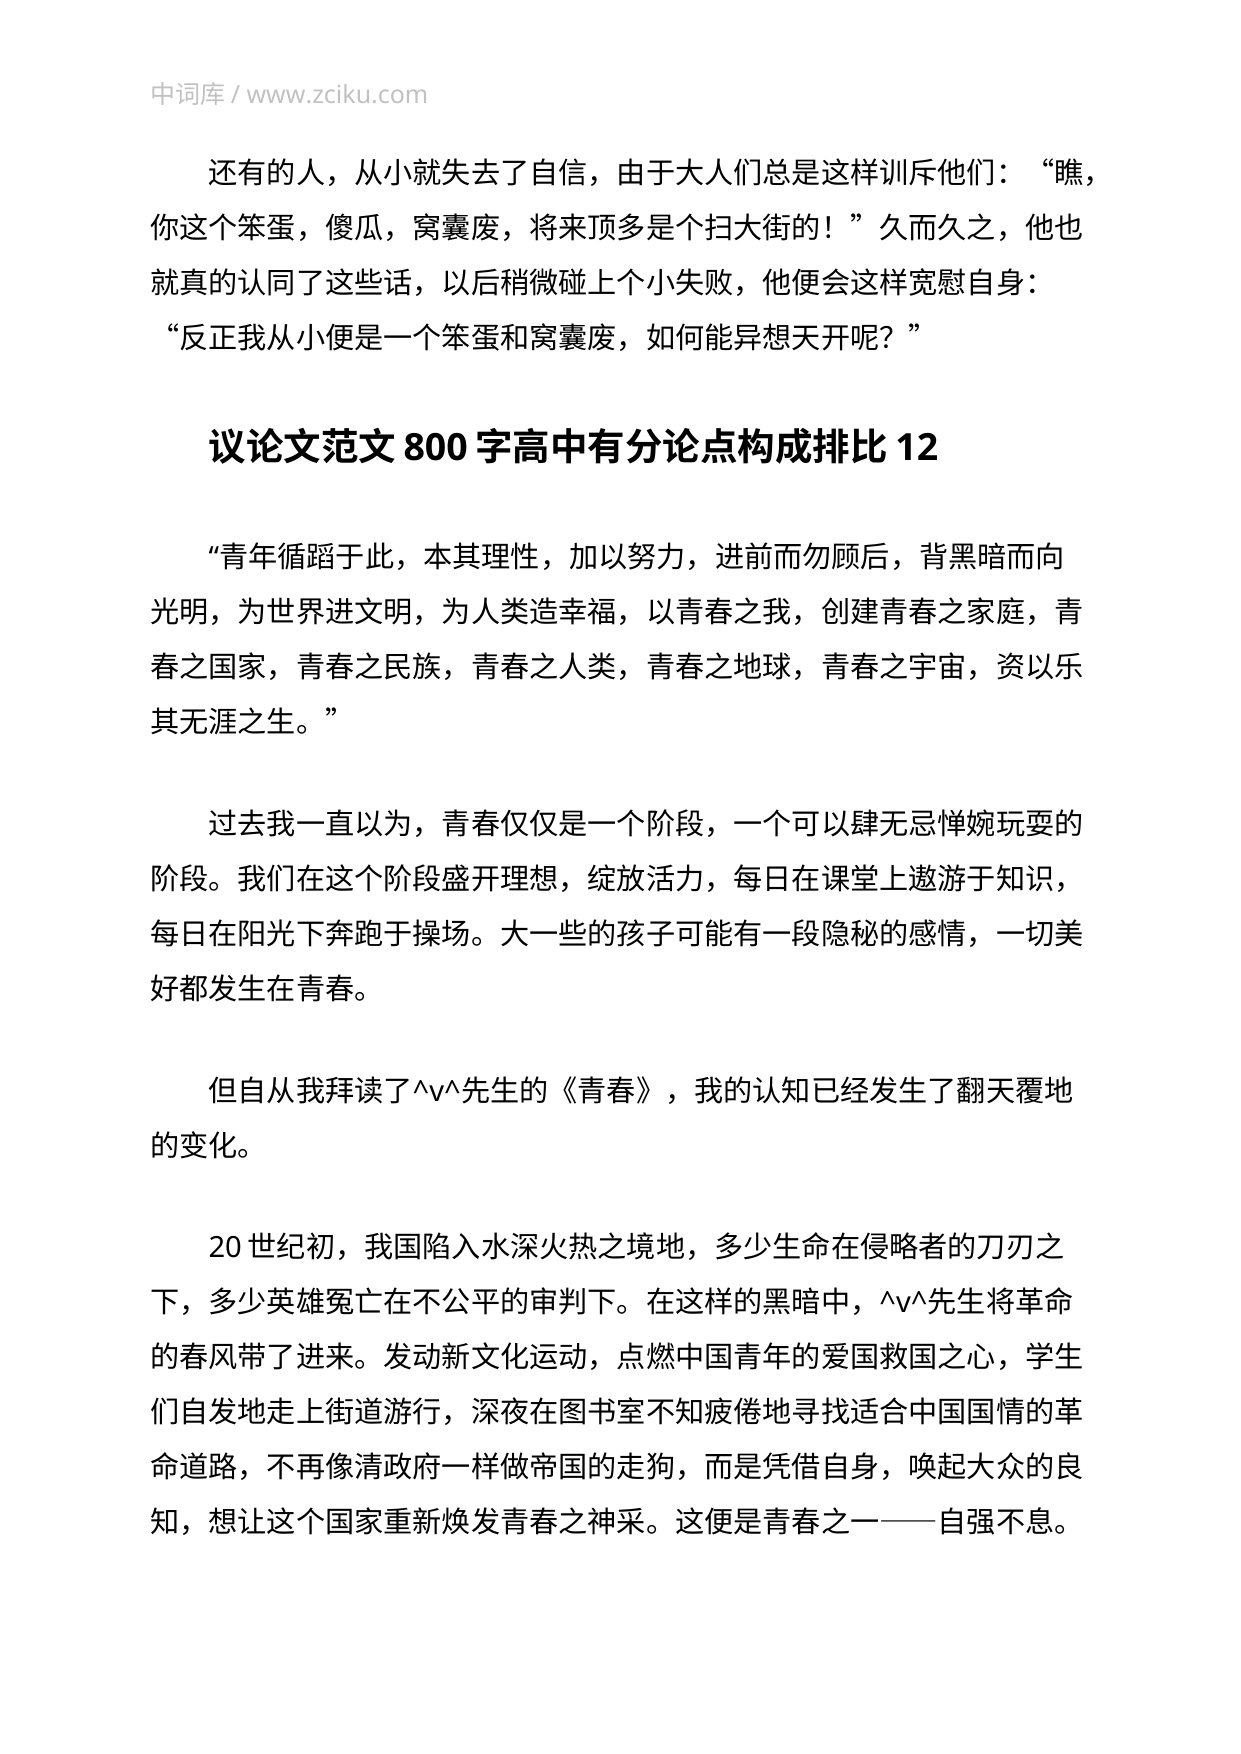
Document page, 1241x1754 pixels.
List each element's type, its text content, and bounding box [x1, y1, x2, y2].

text 还有的人，从小就失去了自信，由于大人们总是这样训斥他们：“瞧，你这个笨蛋，傻瓜，窝囊废，将来顶多是个扫大街的！”久而久之，他也就真的认同了这些话，以后稍微碰上个小失败，他便会这样宽慰自身：“反正我从小便是一个笨蛋和窝囊废，如何能异想天开呢？” [150, 150, 1090, 357]
text 过去我一直以为，青春仅仅是一个阶段，一个可以肆无忌惮婉玩耍的阶段。我们在这个阶段盛开理想，绽放活力，每日在课堂上遨游于知识，每日在阳光下奔跑于操场。大一些的孩子可能有一段隐秘的感情，一切美好都发生在青春。 [150, 801, 1090, 1008]
text “青年循蹈于此，本其理性，加以努力，进前而勿顾后，背黑暗而向光明，为世界进文明，为人类造幸福，以青春之我，创建青春之家庭，青春之国家，青春之民族，青春之人类，青春之地球，青春之宇宙，资以乐其无涯之生。” [150, 534, 1090, 741]
text 但自从我拜读了^v^先生的《青春》，我的认知已经发生了翻天覆地的变化。 [150, 1067, 1090, 1164]
text 议论文范文800字高中有分论点构成排比12 [150, 416, 1090, 471]
text 20世纪初，我国陷入水深火热之境地，多少生命在侵略者的刀刃之下，多少英雄冤亡在不公平的审判下。在这样的黑暗中，^v^先生将革命的春风带了进来。发动新文化运动，点燃中国青年的爱国救国之心，学生们自发地走上街道游行，深夜在图书室不知疲倦地寻找适合中国国情的革命道路，不再像清政府一样做帝国的走狗，而是凭借自身，唤起大众的良知，想让这个国家重新焕发青春之神采。这便是青春之一——自强不息。 [150, 1224, 1090, 1541]
